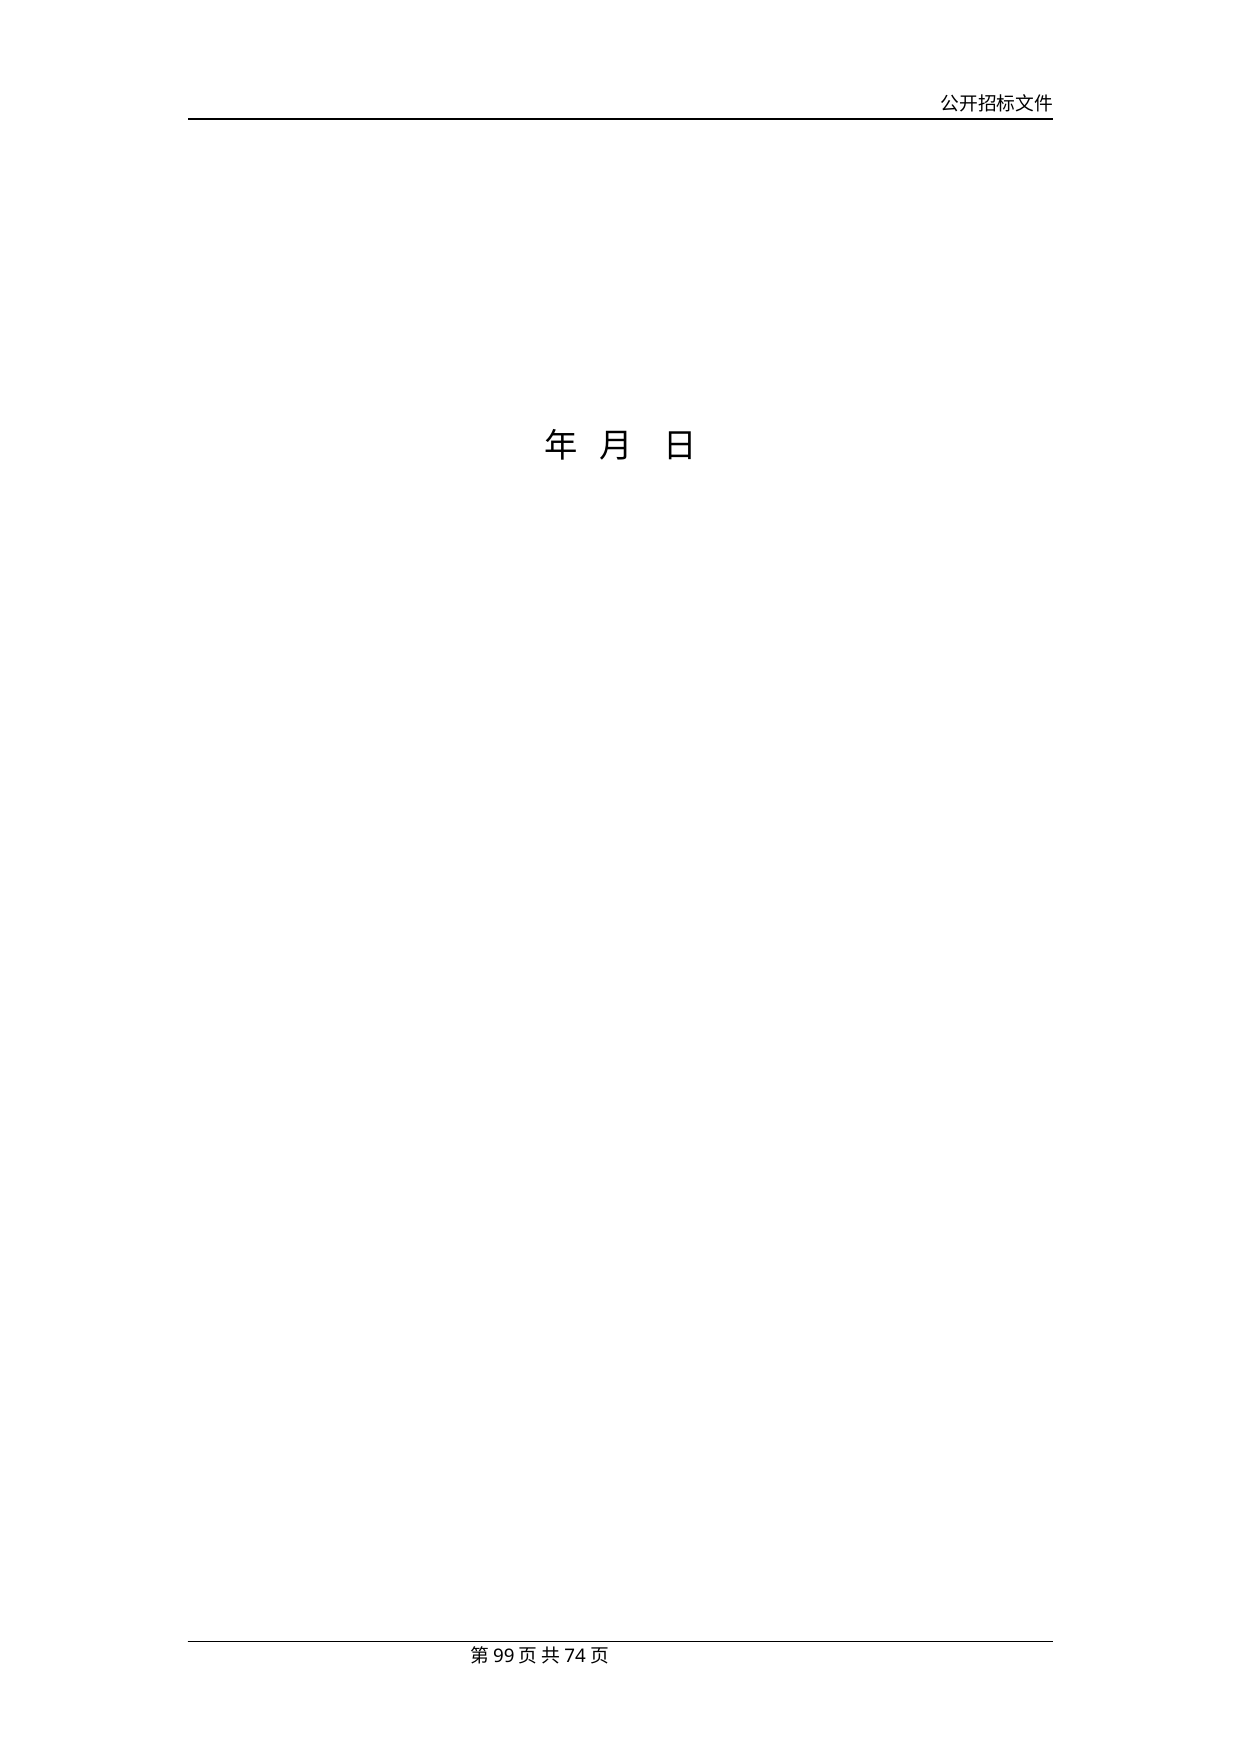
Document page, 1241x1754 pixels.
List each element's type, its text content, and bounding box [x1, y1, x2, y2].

text 年 月 日 [187, 410, 1053, 476]
